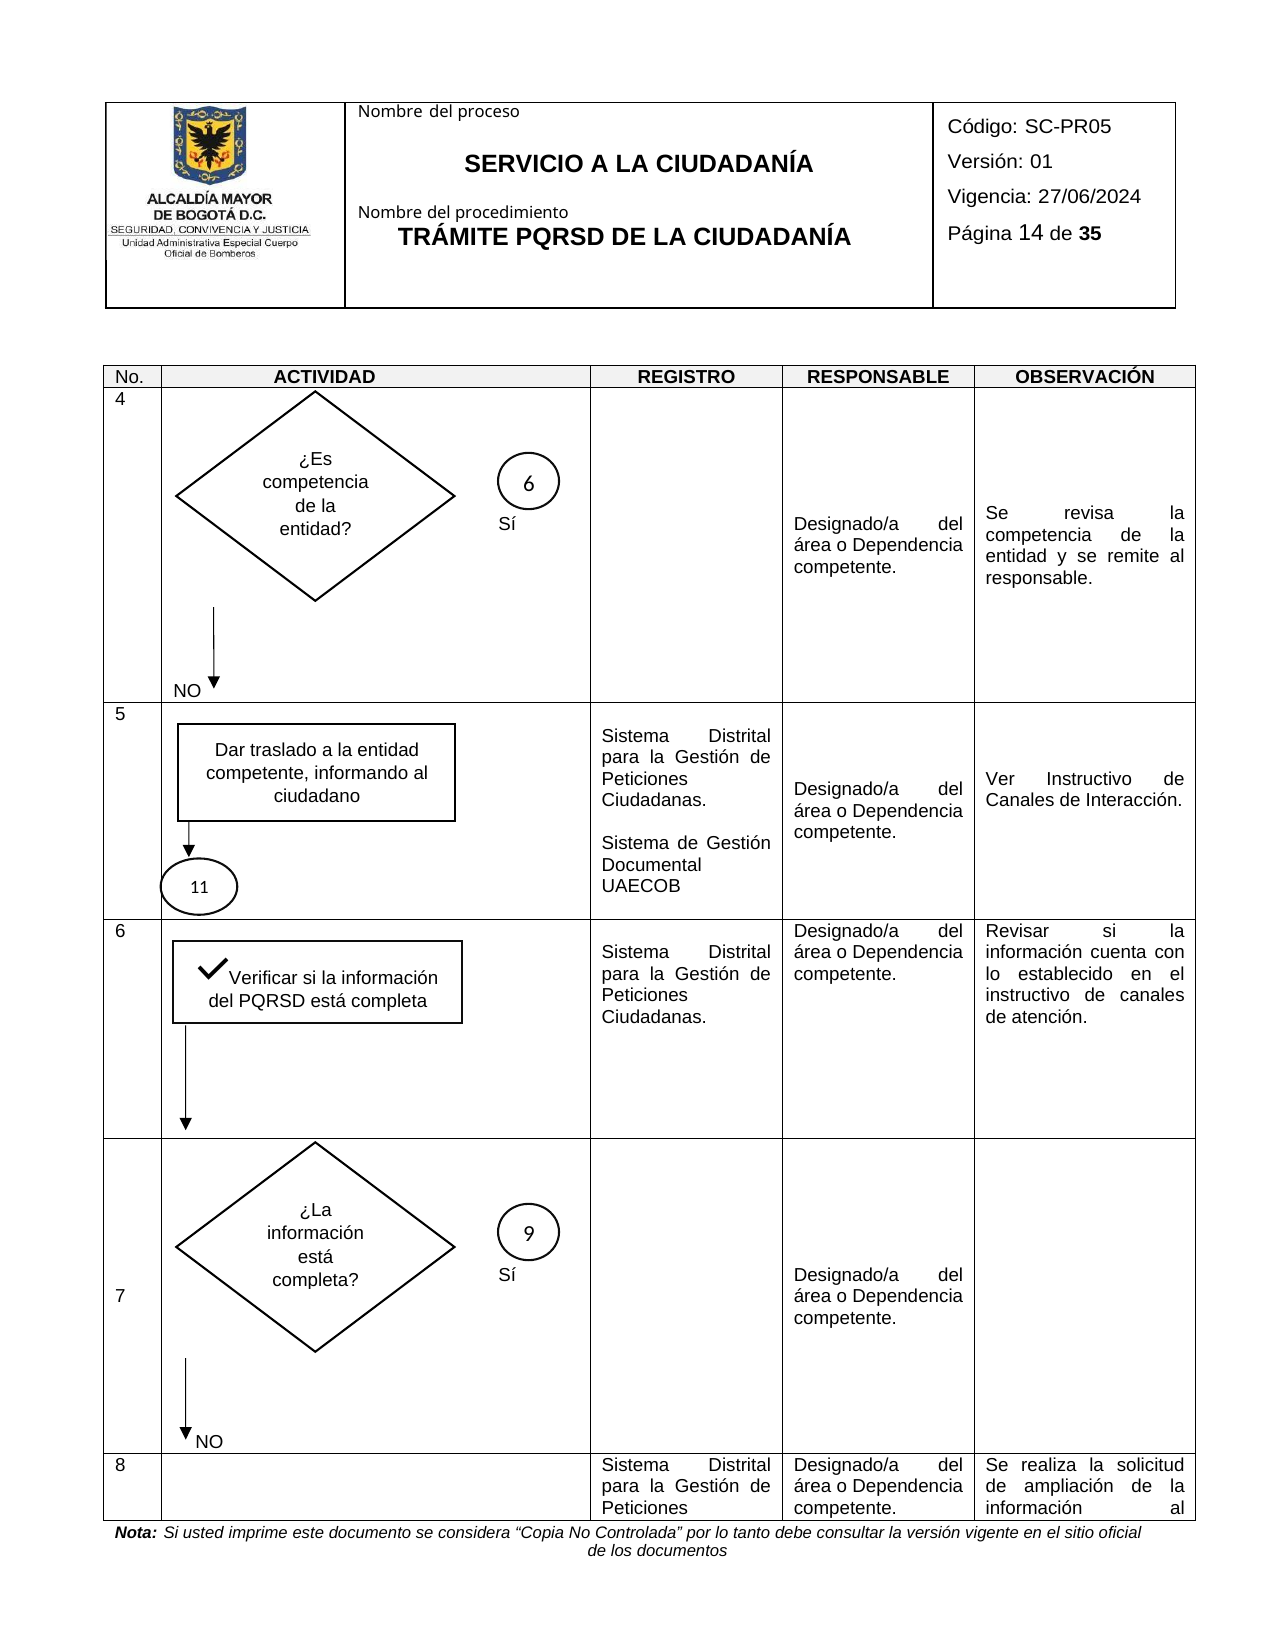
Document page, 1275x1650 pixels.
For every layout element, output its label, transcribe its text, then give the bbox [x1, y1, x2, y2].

table_cell [487, 1454, 590, 1520]
table_cell Designado/a del área o Dependencia competente. [783, 703, 974, 918]
table_cell NO [162, 1139, 487, 1453]
table_cell Designado/a del área o Dependencia competente. [783, 388, 974, 702]
table_cell [975, 1139, 1195, 1453]
table_cell [162, 1454, 487, 1520]
table_cell Sistema Distrital para la Gestión de Peticiones Ciudadanas. Sistema de Gestión Documental UAECOB [591, 703, 782, 918]
table_cell NO [162, 388, 487, 702]
table_cell 7 [104, 1139, 161, 1453]
table_header ACTIVIDAD [162, 366, 487, 387]
table_cell [162, 920, 487, 1138]
table_cell Sí [487, 1139, 590, 1453]
table_cell Ver Instructivo de Canales de Interacción. [975, 703, 1195, 918]
table_header [487, 366, 590, 387]
table_header OBSERVACIÓN [975, 366, 1195, 387]
table_cell [487, 703, 590, 918]
table_cell [162, 703, 487, 918]
table_cell Revisar si la información cuenta con lo establecido en el instructivo de canales de atención. [975, 920, 1195, 1138]
table_cell Se realiza la solicitud de ampliación de la información al solicitante. [975, 1454, 1195, 1520]
table_cell 6 [104, 920, 161, 1138]
table_cell Se revisa la competencia de la entidad y se remite al responsable. [975, 388, 1195, 702]
table_cell Designado/a del área o Dependencia competente. [783, 1454, 974, 1520]
table_cell 4 [104, 388, 161, 702]
table_cell [591, 388, 782, 702]
table_cell [487, 920, 590, 1138]
table_header REGISTRO [591, 366, 782, 387]
table_cell 8 [104, 1454, 161, 1520]
table_cell Sistema Distrital para la Gestión de Peticiones Ciudadanas. [591, 920, 782, 1138]
picture [106, 103, 311, 260]
table_cell Designado/a del área o Dependencia competente. [783, 1139, 974, 1453]
table_cell 5 [104, 703, 161, 918]
table_cell [591, 1139, 782, 1453]
picture [197, 953, 229, 985]
table_cell Sistema Distrital para la Gestión de Peticiones Ciudadanas. Sistema de Gestión Documental UAECOB [591, 1454, 782, 1520]
table_cell Designado/a del área o Dependencia competente. [783, 920, 974, 1138]
table_header No. [104, 366, 161, 387]
table_header RESPONSABLE [783, 366, 974, 387]
table_cell Sí [487, 388, 590, 702]
